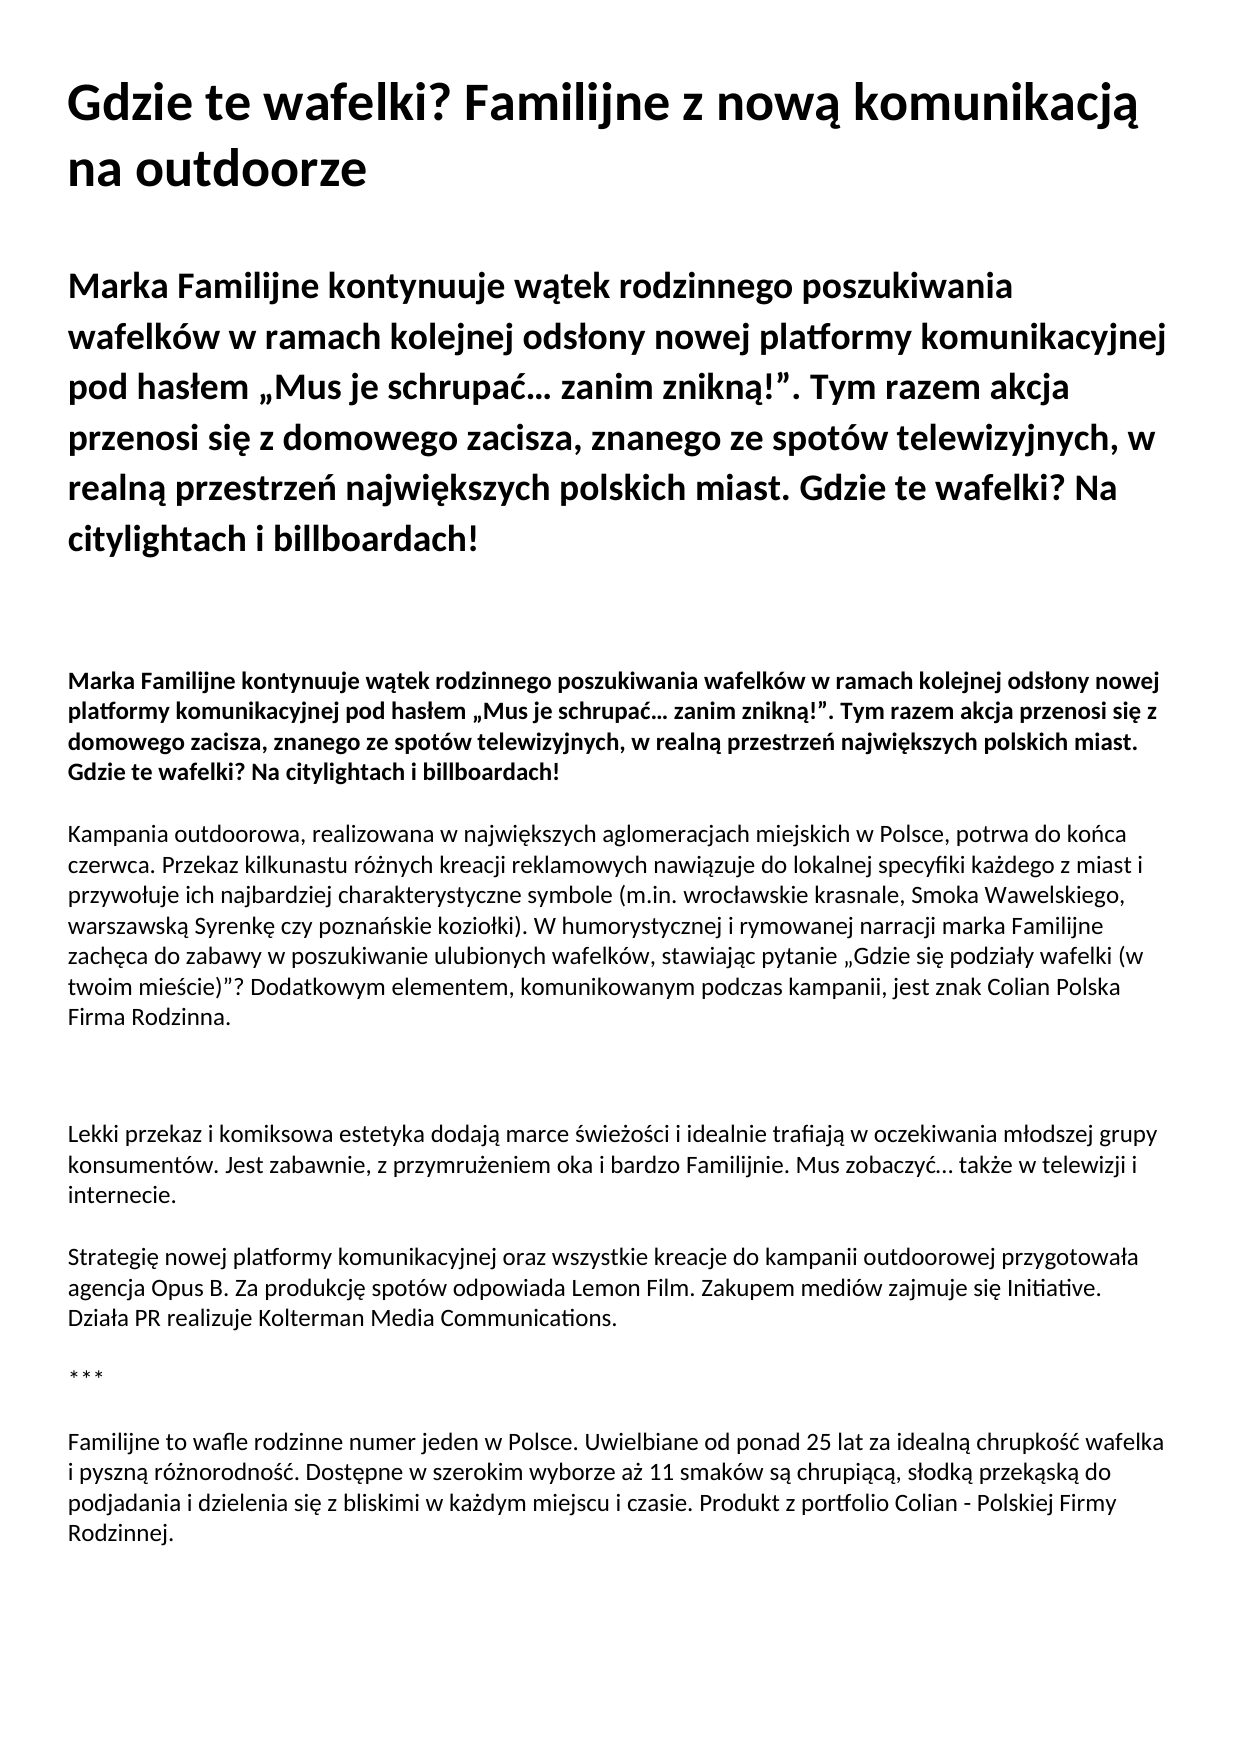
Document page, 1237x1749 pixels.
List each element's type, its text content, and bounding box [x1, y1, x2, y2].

text *** [68, 1364, 1169, 1394]
text Strategię nowej platformy komunikacyjnej oraz wszystkie kreacje do kampanii outdoorowej przygotowała agencja Opus B. Za produkcję spotów odpowiada Lemon Film. Zakupem mediów zajmuje się Initiative. Działa PR realizuje Kolterman Media Communications. [68, 1241, 1169, 1333]
text Lekki przekaz i komiksowa estetyka dodają marce świeżości i idealnie trafiają w oczekiwania młodszej grupy konsumentów. Jest zabawnie, z przymrużeniem oka i bardzo Familijnie. Mus zobaczyć… także w telewizji i internecie. [68, 1118, 1169, 1210]
text Marka Familijne kontynuuje wątek rodzinnego poszukiwania wafelków w ramach kolejnej odsłony nowej platformy komunikacyjnej pod hasłem „Mus je schrupać… zanim znikną!”. Tym razem akcja przenosi się z domowego zacisza, znanego ze spotów telewizyjnych, w realną przestrzeń największych polskich miast. Gdzie te wafelki? Na citylightach i billboardach! [68, 262, 1169, 560]
text Gdzie te wafelki? Familijne z nową komunikacją na outdoorze [68, 68, 1169, 200]
text Familijne to wafle rodzinne numer jeden w Polsce. Uwielbiane od ponad 25 lat za idealną chrupkość wafelka i pyszną różnorodność. Dostępne w szerokim wyborze aż 11 smaków są chrupiącą, słodką przekąską do podjadania i dzielenia się z bliskimi w każdym miejscu i czasie. Produkt z portfolio Colian - Polskiej Firmy Rodzinnej. [68, 1426, 1169, 1548]
text Marka Familijne kontynuuje wątek rodzinnego poszukiwania wafelków w ramach kolejnej odsłony nowej platformy komunikacyjnej pod hasłem „Mus je schrupać… zanim znikną!”. Tym razem akcja przenosi się z domowego zacisza, znanego ze spotów telewizyjnych, w realną przestrzeń największych polskich miast. Gdzie te wafelki? Na citylightach i billboardach! [68, 665, 1169, 787]
text Kampania outdoorowa, realizowana w największych aglomeracjach miejskich w Polsce, potrwa do końca czerwca. Przekaz kilkunastu różnych kreacji reklamowych nawiązuje do lokalnej specyfiki każdego z miast i przywołuje ich najbardziej charakterystyczne symbole (m.in. wrocławskie krasnale, Smoka Wawelskiego, warszawską Syrenkę czy poznańskie koziołki). W humorystycznej i rymowanej narracji marka Familijne zachęca do zabawy w poszukiwanie ulubionych wafelków, stawiając pytanie „Gdzie się podziały wafelki (w twoim mieście)”? Dodatkowym elementem, komunikowanym podczas kampanii, jest znak Colian Polska Firma Rodzinna. [68, 818, 1169, 1032]
